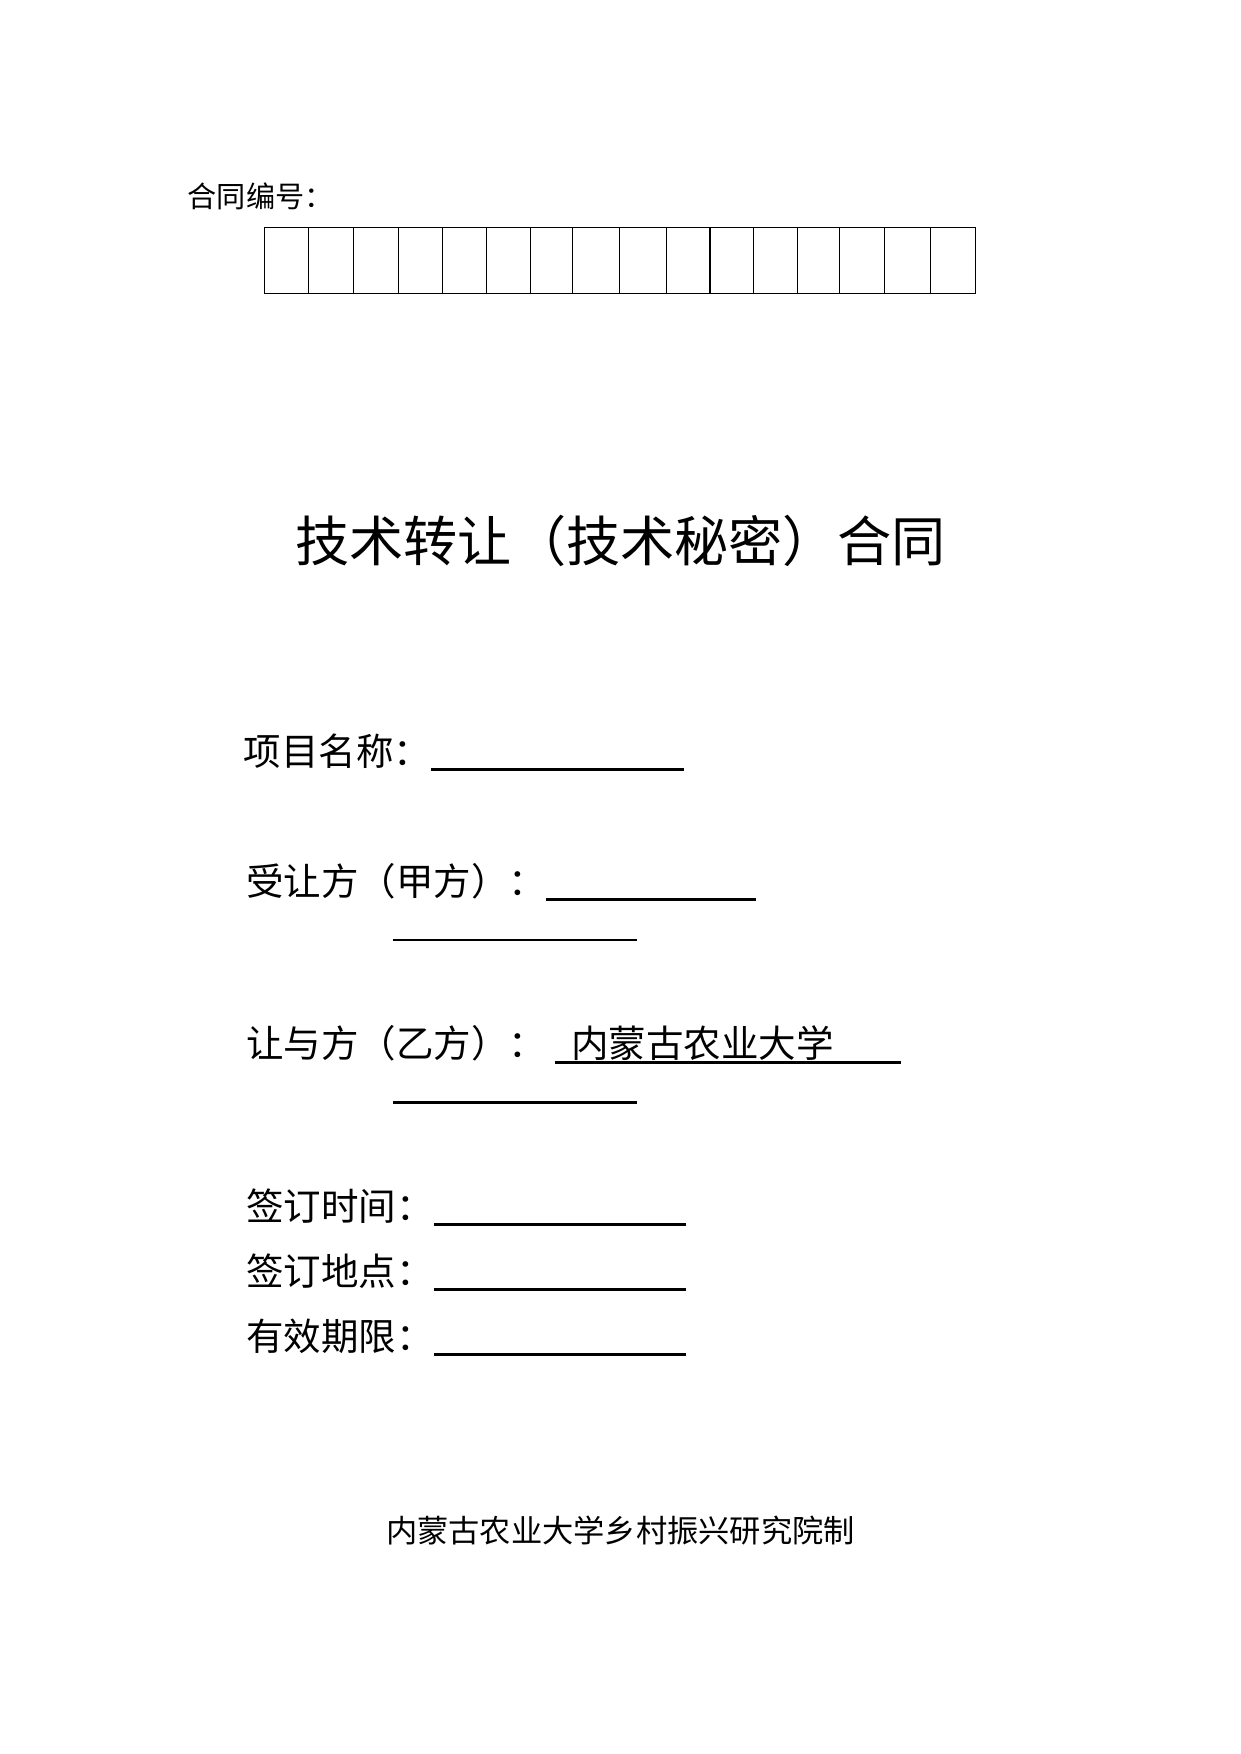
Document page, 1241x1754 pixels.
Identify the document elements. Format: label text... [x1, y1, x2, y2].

text 技术转让（技术秘密）合同 [187, 489, 1053, 587]
table_header [309, 228, 353, 293]
table_header [931, 228, 975, 293]
table_header [798, 228, 839, 293]
text 内蒙古农业大学乡村振兴研究院制 [187, 1497, 1053, 1562]
table_header [399, 228, 442, 293]
text 有效期限： [187, 1302, 1053, 1367]
table_header [443, 228, 486, 293]
table_header [667, 228, 709, 293]
table_header [840, 228, 884, 293]
table_header [620, 228, 666, 293]
table_header [754, 228, 797, 293]
table_header [531, 228, 572, 293]
text 项目名称： [187, 717, 1053, 782]
text 受让方（甲方）： [187, 847, 1053, 912]
table_header [265, 228, 308, 293]
text 签订地点： [187, 1237, 1053, 1302]
table_header [487, 228, 530, 293]
text 签订时间： [187, 1172, 1053, 1237]
text 让与方（乙方）： 内蒙古农业大学 [187, 1009, 1053, 1074]
text 合同编号： [187, 162, 1053, 227]
table_header [354, 228, 398, 293]
table_header [573, 228, 619, 293]
table_header [885, 228, 930, 293]
table_header [711, 228, 753, 293]
